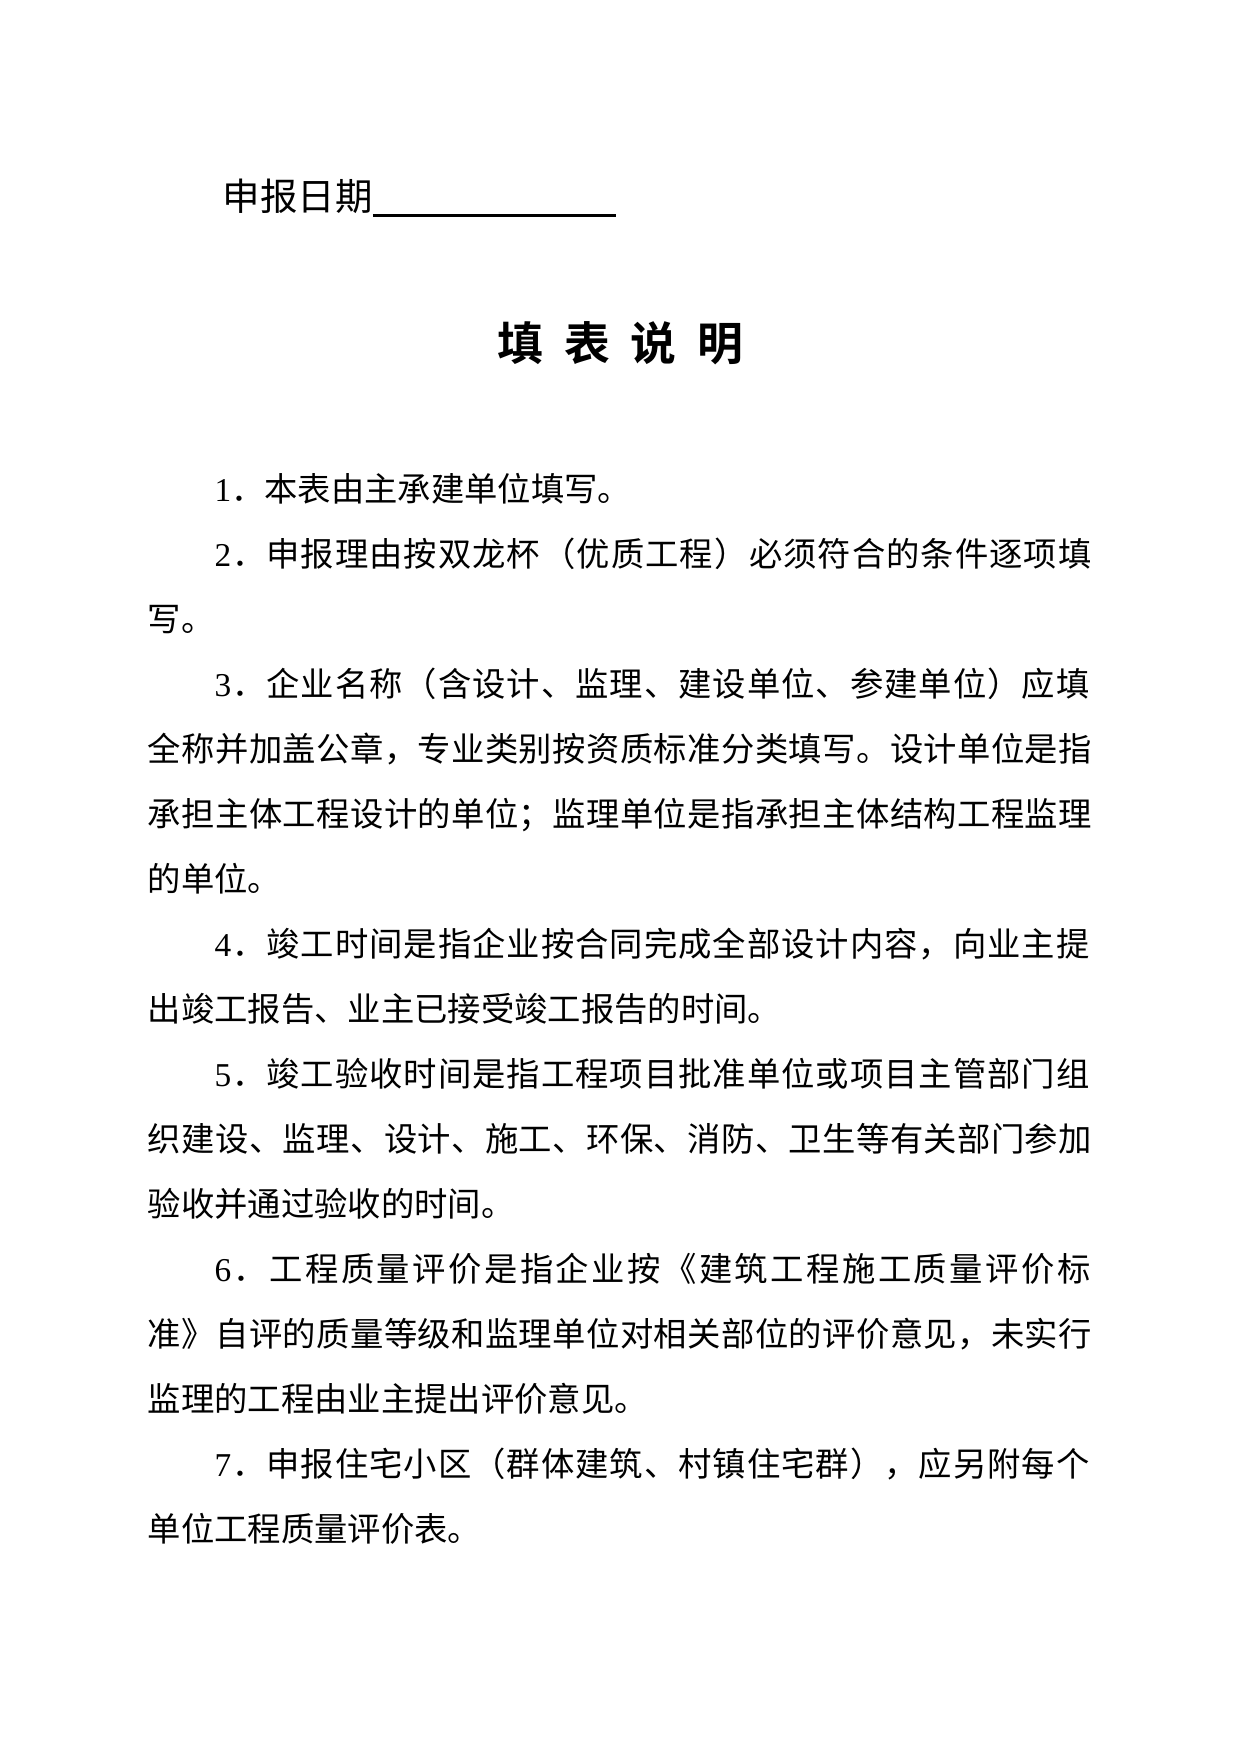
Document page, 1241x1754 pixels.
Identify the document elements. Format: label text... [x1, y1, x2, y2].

text 1．本表由主承建单位填写。 [148, 454, 1092, 519]
text 2．申报理由按双龙杯（优质工程）必须符合的条件逐项填写。 [148, 519, 1092, 649]
text 4．竣工时间是指企业按合同完成全部设计内容，向业主提出竣工报告、业主已接受竣工报告的时间。 [148, 909, 1092, 1039]
text 填 表 说 明 [148, 292, 1092, 389]
text 6．工程质量评价是指企业按《建筑工程施工质量评价标准》自评的质量等级和监理单位对相关部位的评价意见，未实行监理的工程由业主提出评价意见。 [148, 1234, 1092, 1429]
text 申报日期 [148, 162, 1092, 227]
text 7．申报住宅小区（群体建筑、村镇住宅群），应另附每个单位工程质量评价表。 [148, 1429, 1092, 1559]
text 5．竣工验收时间是指工程项目批准单位或项目主管部门组织建设、监理、设计、施工、环保、消防、卫生等有关部门参加验收并通过验收的时间。 [148, 1039, 1092, 1234]
text 3．企业名称（含设计、监理、建设单位、参建单位）应填全称并加盖公章，专业类别按资质标准分类填写。设计单位是指承担主体工程设计的单位；监理单位是指承担主体结构工程监理的单位。 [148, 649, 1092, 909]
